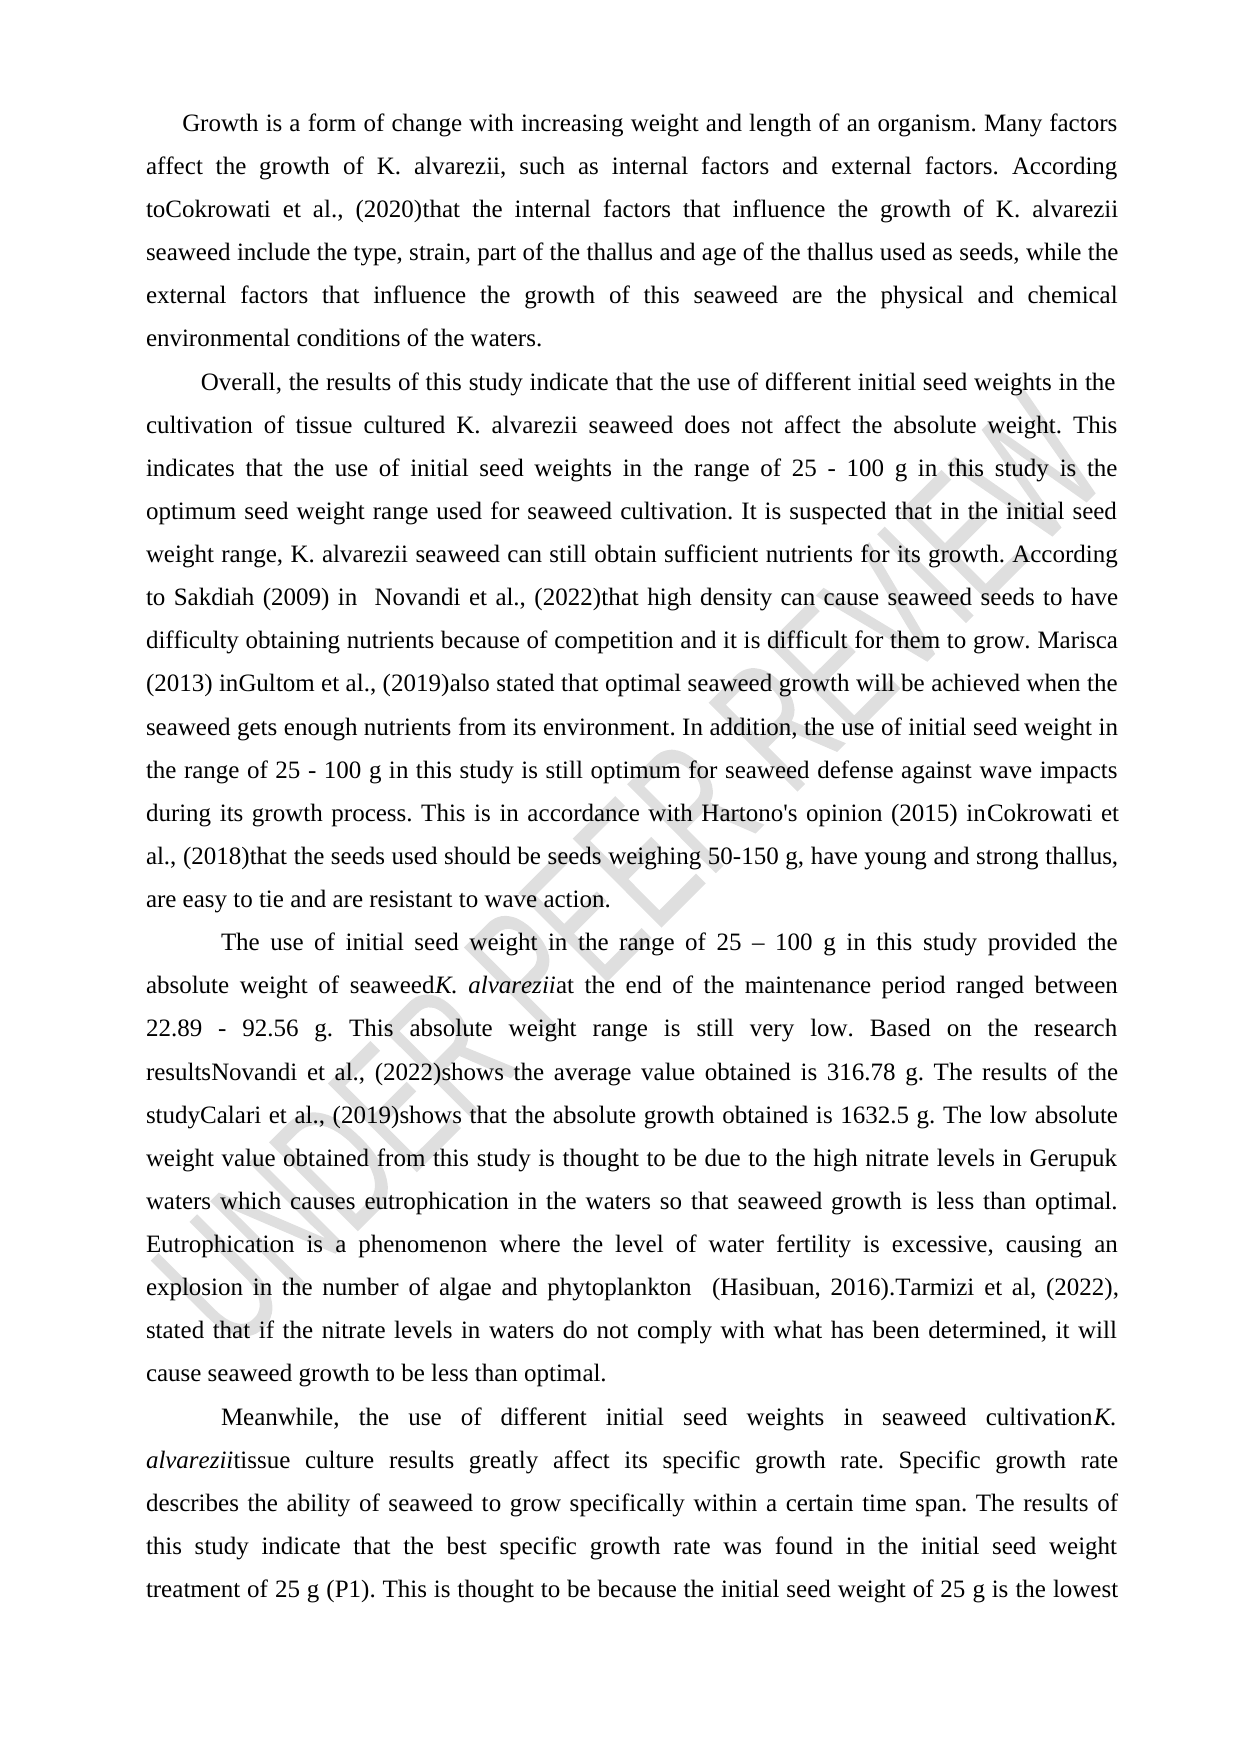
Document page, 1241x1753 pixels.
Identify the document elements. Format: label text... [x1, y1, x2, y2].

text The use of initial seed weight in the range of 25 – 100 g in this study provided the absolute weight of seaweedK. alvareziiat the end of the maintenance period ranged between 22.89 - 92.56 g. This absolute weight range is still very low. Based on the research resultsNovandi et al., (2022)shows the average value obtained is 316.78 g. The results of the studyCalari et al., (2019)shows that the absolute growth obtained is 1632.5 g. The low absolute weight value obtained from this study is thought to be due to the high nitrate levels in Gerupuk waters which causes eutrophication in the waters so that seaweed growth is less than optimal. Eutrophication is a phenomenon where the level of water fertility is excessive, causing an explosion in the number of algae and phytoplankton (Hasibuan, 2016).Tarmizi et al, (2022), stated that if the nitrate levels in waters do not comply with what has been determined, it will cause seaweed growth to be less than optimal. [146, 927, 1119, 1387]
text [146, 1402, 1119, 1603]
text Growth is a form of change with increasing weight and length of an organism. Many factors affect the growth of K. alvarezii, such as internal factors and external factors. According toCokrowati et al., (2020)that the internal factors that influence the growth of K. alvarezii seaweed include the type, strain, part of the thallus and age of the thallus used as seeds, while the external factors that influence the growth of this seaweed are the physical and chemical environmental conditions of the waters. [146, 108, 1119, 352]
text Overall, the results of this study indicate that the use of different initial seed weights in the cultivation of tissue cultured K. alvarezii seaweed does not affect the absolute weight. This indicates that the use of initial seed weights in the range of 25 - 100 g in this study is the optimum seed weight range used for seaweed cultivation. It is suspected that in the initial seed weight range, K. alvarezii seaweed can still obtain sufficient nutrients for its growth. According to Sakdiah (2009) in Novandi et al., (2022)that high density can cause seaweed seeds to have difficulty obtaining nutrients because of competition and it is difficult for them to grow. Marisca (2013) inGultom et al., (2019)also stated that optimal seaweed growth will be achieved when the seaweed gets enough nutrients from its environment. In addition, the use of initial seed weight in the range of 25 - 100 g in this study is still optimum for seaweed defense against wave impacts during its growth process. This is in accordance with Hartono's opinion (2015) inCokrowati et al., (2018)that the seeds used should be seeds weighing 50-150 g, have young and strong thallus, are easy to tie and are resistant to wave action. [146, 367, 1119, 913]
